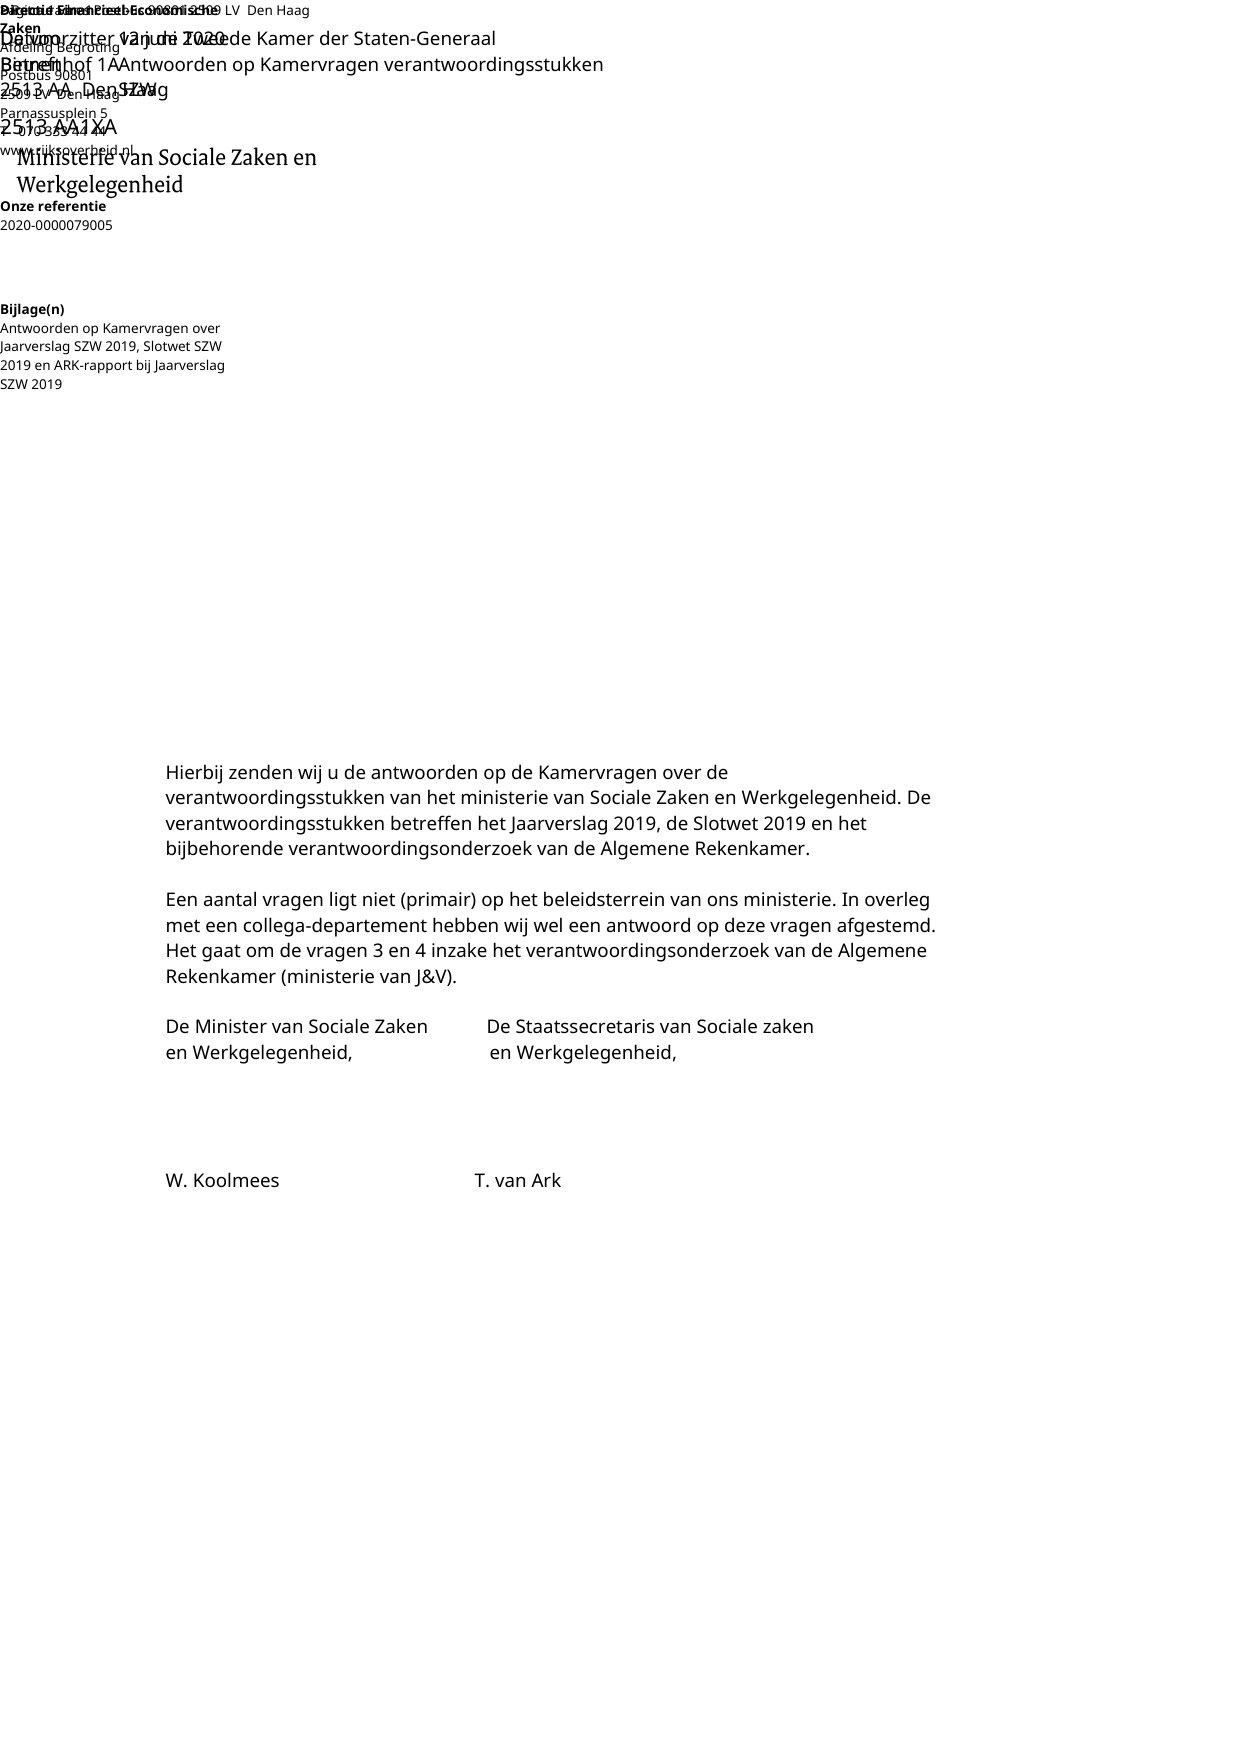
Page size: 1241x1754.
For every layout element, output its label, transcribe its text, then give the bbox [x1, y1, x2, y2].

text Hierbij zenden wij u de antwoorden op de Kamervragen over de verantwoordingsstukken van het ministerie van Sociale Zaken en Werkgelegenheid. De verantwoordingsstukken betreffen het Jaarverslag 2019, de Slotwet 2019 en het bijbehorende verantwoordingsonderzoek van de Algemene Rekenkamer. [165, 759, 951, 861]
text Een aantal vragen ligt niet (primair) op het beleidsterrein van ons ministerie. In overleg met een collega-departement hebben wij wel een antwoord op deze vragen afgestemd. Het gaat om de vragen 3 en 4 inzake het verantwoordingsonderzoek van de Algemene Rekenkamer (ministerie van J&V). [165, 887, 951, 989]
picture [0, 0, 384, 260]
picture [4, 33, 11, 44]
text W. Koolmees T. van Ark [165, 1167, 951, 1192]
text De Minister van Sociale Zaken De Staatssecretaris van Sociale zaken en Werkgelegenheid, en Werkgelegenheid, [165, 1014, 951, 1065]
